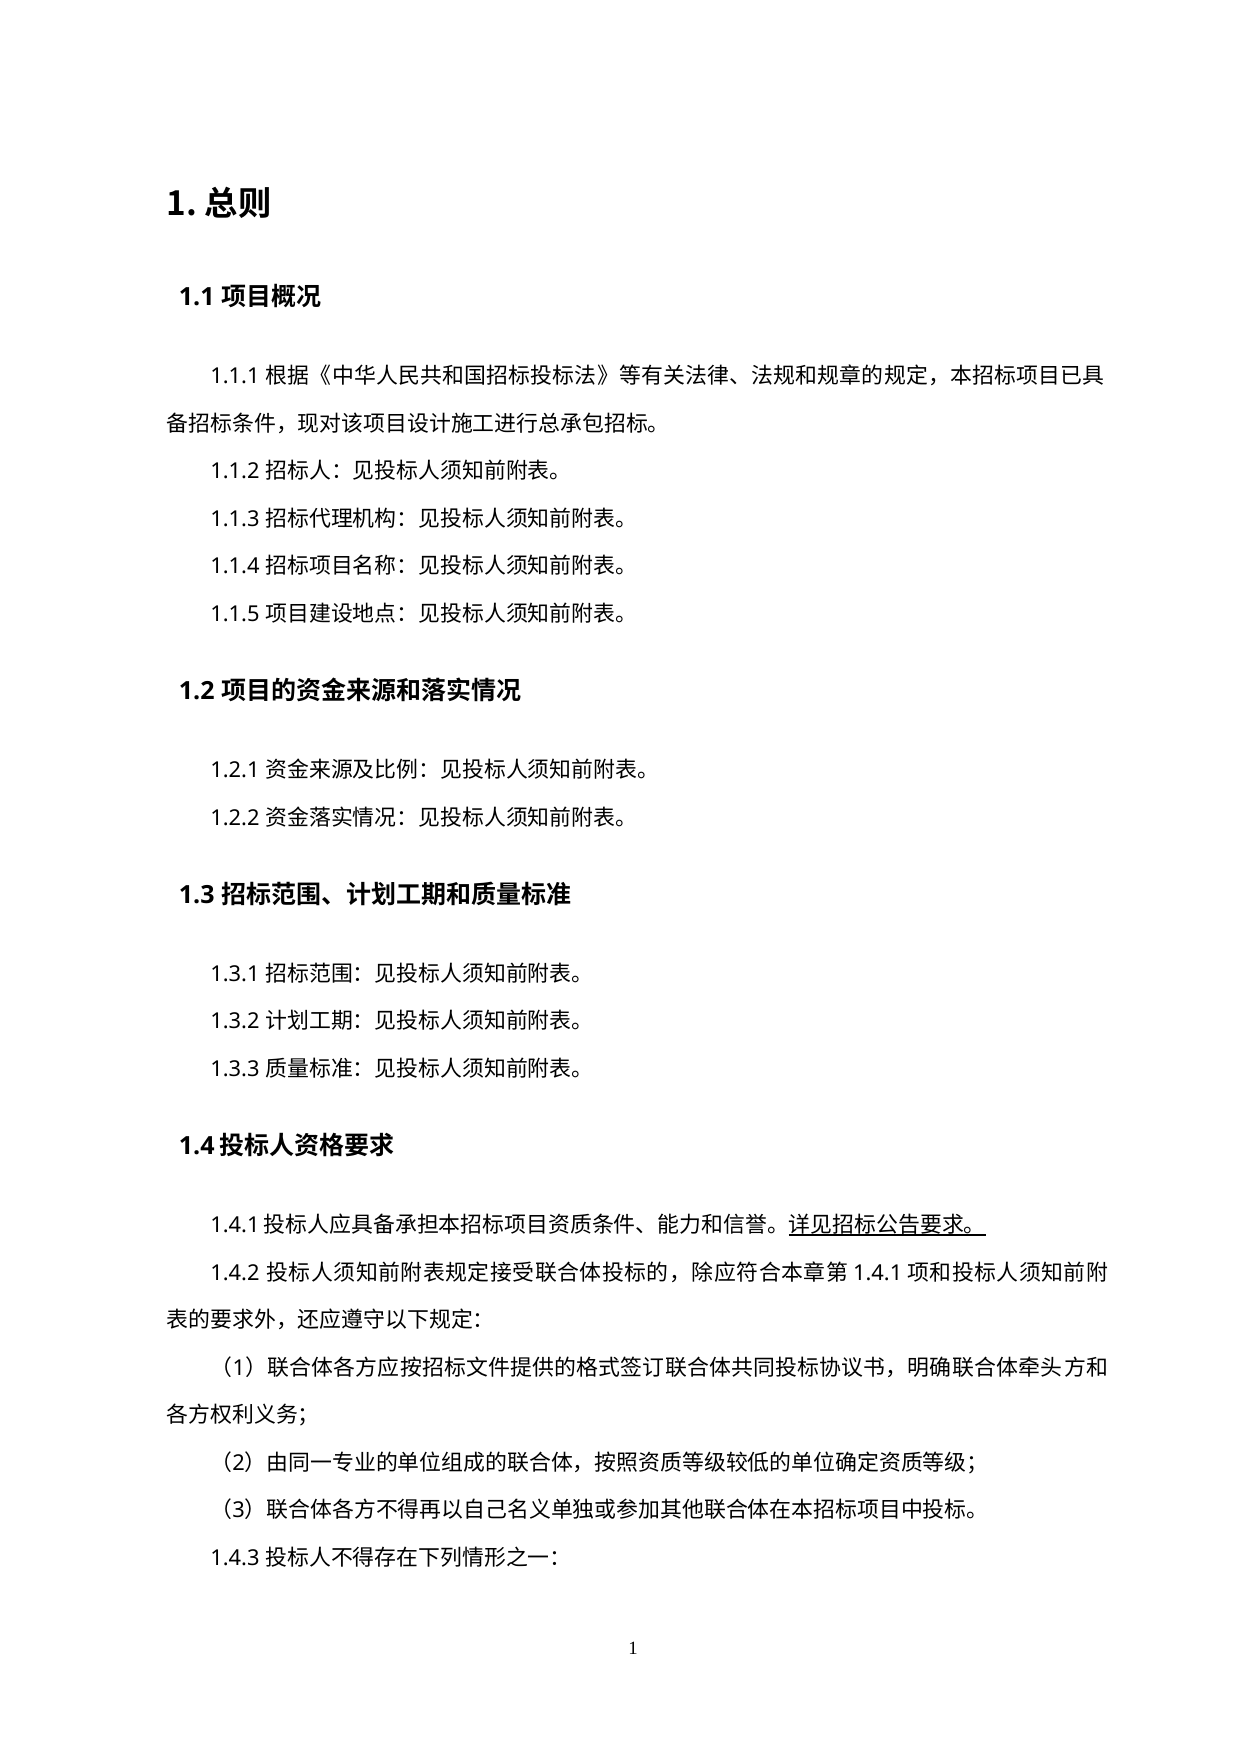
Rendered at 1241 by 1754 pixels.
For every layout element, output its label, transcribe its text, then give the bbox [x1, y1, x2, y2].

text （3）联合体各方不得再以自己名义单独或参加其他联合体在本招标项目中投标。 [166, 1492, 1108, 1524]
text 1.4.1投标人应具备承担本招标项目资质条件、能力和信誉。详见招标公告要求。 [166, 1207, 1108, 1239]
text 1.1.2 招标人：见投标人须知前附表。 [166, 453, 1108, 485]
text 1.1.1 根据《中华人民共和国招标投标法》等有关法律、法规和规章的规定，本招标项目已具备招标条件，现对该项目设计施工进行总承包招标。 [166, 358, 1108, 437]
text 1.3 招标范围、计划工期和质量标准 [166, 874, 1108, 911]
text 1.2.1 资金来源及比例：见投标人须知前附表。 [166, 752, 1108, 784]
text 1.1.4 招标项目名称：见投标人须知前附表。 [166, 548, 1108, 580]
text 1.4.3 投标人不得存在下列情形之一： [166, 1540, 1108, 1572]
text 1.1.5 项目建设地点：见投标人须知前附表。 [166, 596, 1108, 628]
text （1）联合体各方应按招标文件提供的格式签订联合体共同投标协议书，明确联合体牵头方和各方权利义务； [166, 1350, 1108, 1429]
text 1.3.3 质量标准：见投标人须知前附表。 [166, 1051, 1108, 1083]
text 1.4投标人资格要求 [166, 1126, 1108, 1162]
text 1.4.2 投标人须知前附表规定接受联合体投标的，除应符合本章第1.4.1项和投标人须知前附表的要求外，还应遵守以下规定： [166, 1255, 1108, 1334]
text 1.2 项目的资金来源和落实情况 [166, 671, 1108, 707]
text 1.3.1 招标范围：见投标人须知前附表。 [166, 956, 1108, 987]
text 1.1 项目概况 [166, 276, 1108, 313]
text 1.3.2 计划工期：见投标人须知前附表。 [166, 1003, 1108, 1035]
text （2）由同一专业的单位组成的联合体，按照资质等级较低的单位确定资质等级； [166, 1445, 1108, 1477]
text 1. 总则 [166, 177, 1108, 225]
text 1.1.3 招标代理机构：见投标人须知前附表。 [166, 501, 1108, 532]
text 1.2.2 资金落实情况：见投标人须知前附表。 [166, 799, 1108, 831]
